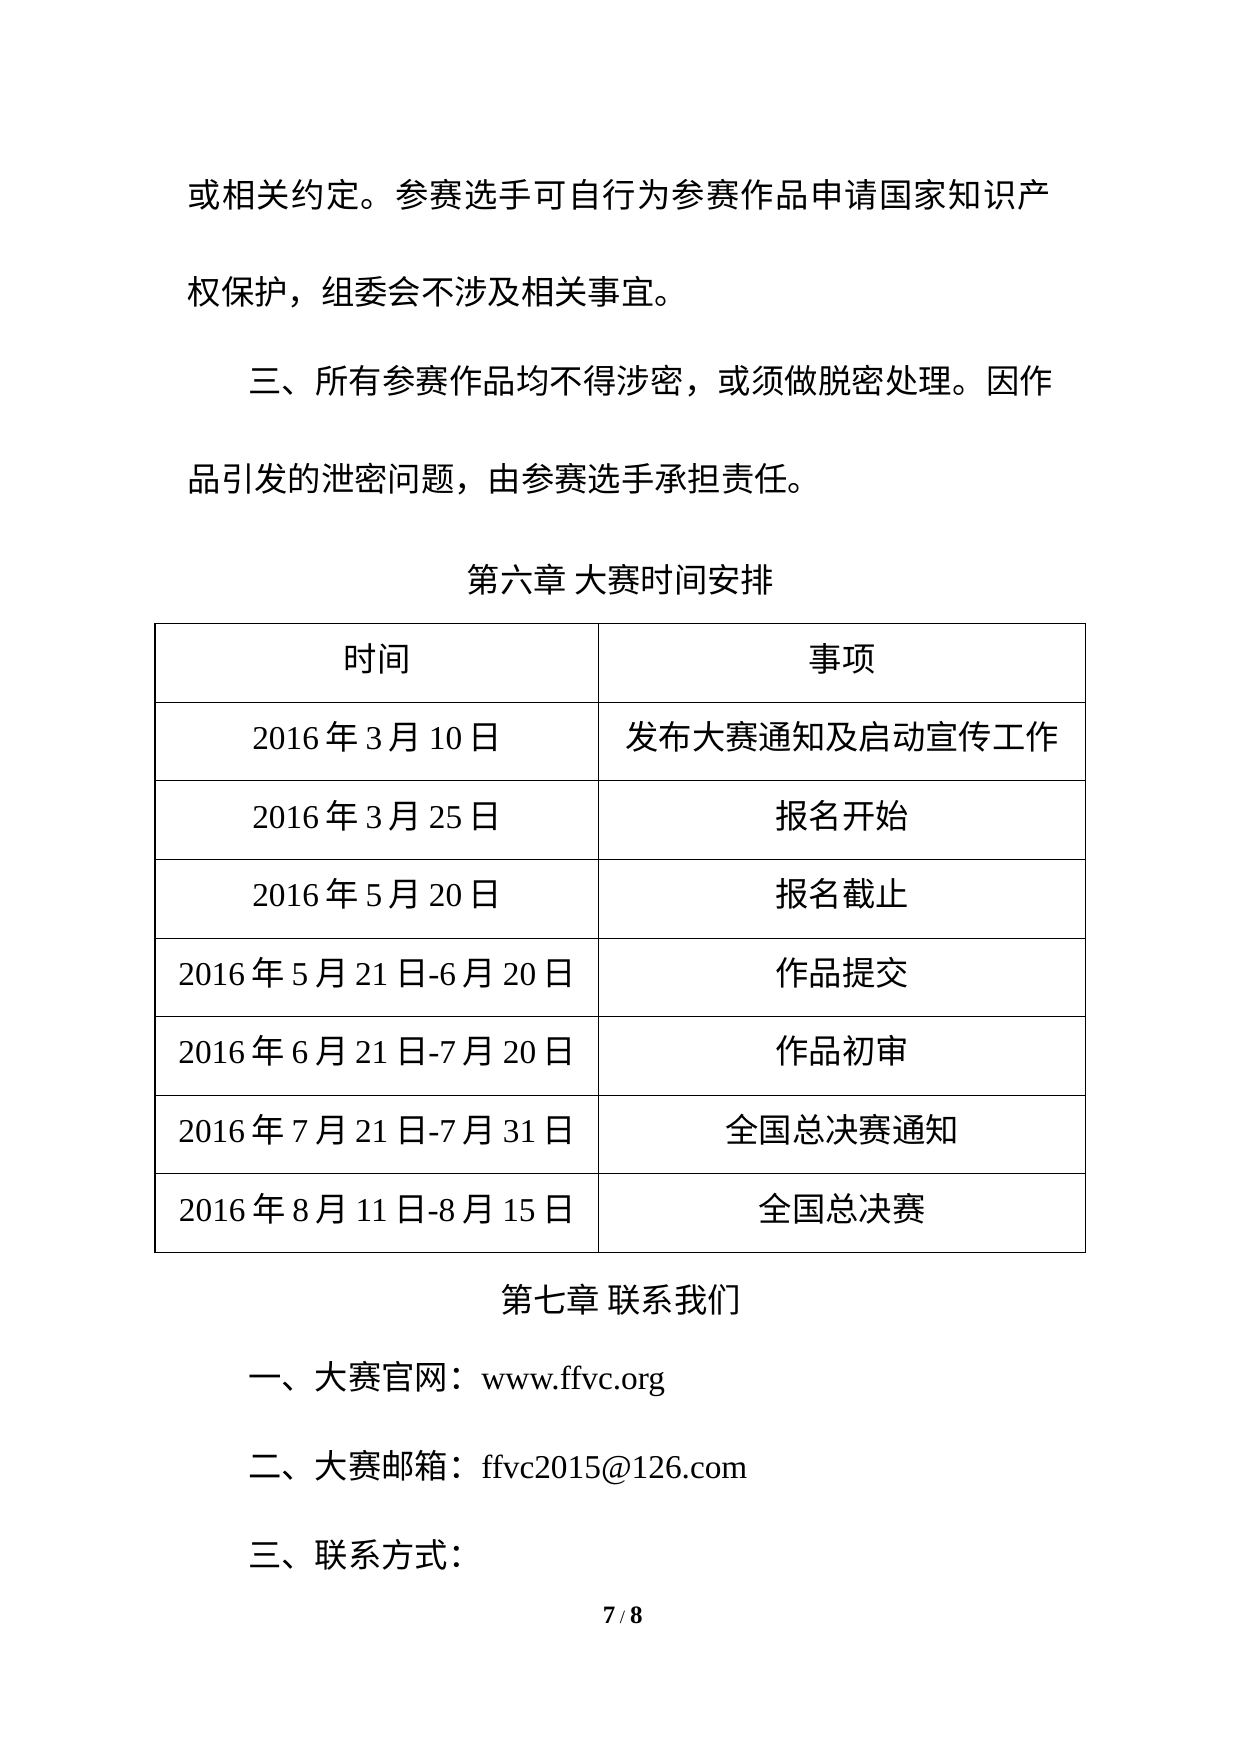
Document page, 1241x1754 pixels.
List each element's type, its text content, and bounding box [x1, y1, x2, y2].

table_cell 2016年6月21日-7月20日 [156, 1017, 598, 1094]
subtitle 第六章 大赛时间安排 [187, 546, 1053, 611]
subtitle 第七章 联系我们 [187, 1265, 1053, 1330]
table_cell 2016年8月11日-8月15日 [156, 1174, 598, 1252]
table_cell 2016年5月20日 [156, 860, 598, 937]
text 三、所有参赛作品均不得涉密，或须做脱密处理。因作品引发的泄密问题，由参赛选手承担责任。 [187, 347, 1053, 509]
table_cell 2016年7月21日-7月31日 [156, 1096, 598, 1173]
text 二、大赛邮箱：ffvc2015@126.com [187, 1432, 822, 1497]
table_cell 全国总决赛 [599, 1174, 1085, 1252]
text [187, 160, 1053, 323]
table_cell 2016年5月21日-6月20日 [156, 939, 598, 1016]
table_cell 报名开始 [599, 781, 1085, 859]
table_cell 2016年3月10日 [156, 703, 598, 780]
table_header 时间 [156, 624, 598, 702]
table_header 事项 [599, 624, 1085, 702]
table_cell 全国总决赛通知 [599, 1096, 1085, 1173]
table_cell 2016年3月25日 [156, 781, 598, 859]
table_cell 作品提交 [599, 939, 1085, 1016]
text 一、大赛官网：www.ffvc.org [187, 1343, 1053, 1408]
text 三、联系方式： [187, 1521, 822, 1586]
table_cell 报名截止 [599, 860, 1085, 937]
table_cell 发布大赛通知及启动宣传工作 [599, 703, 1085, 780]
table_cell 作品初审 [599, 1017, 1085, 1094]
